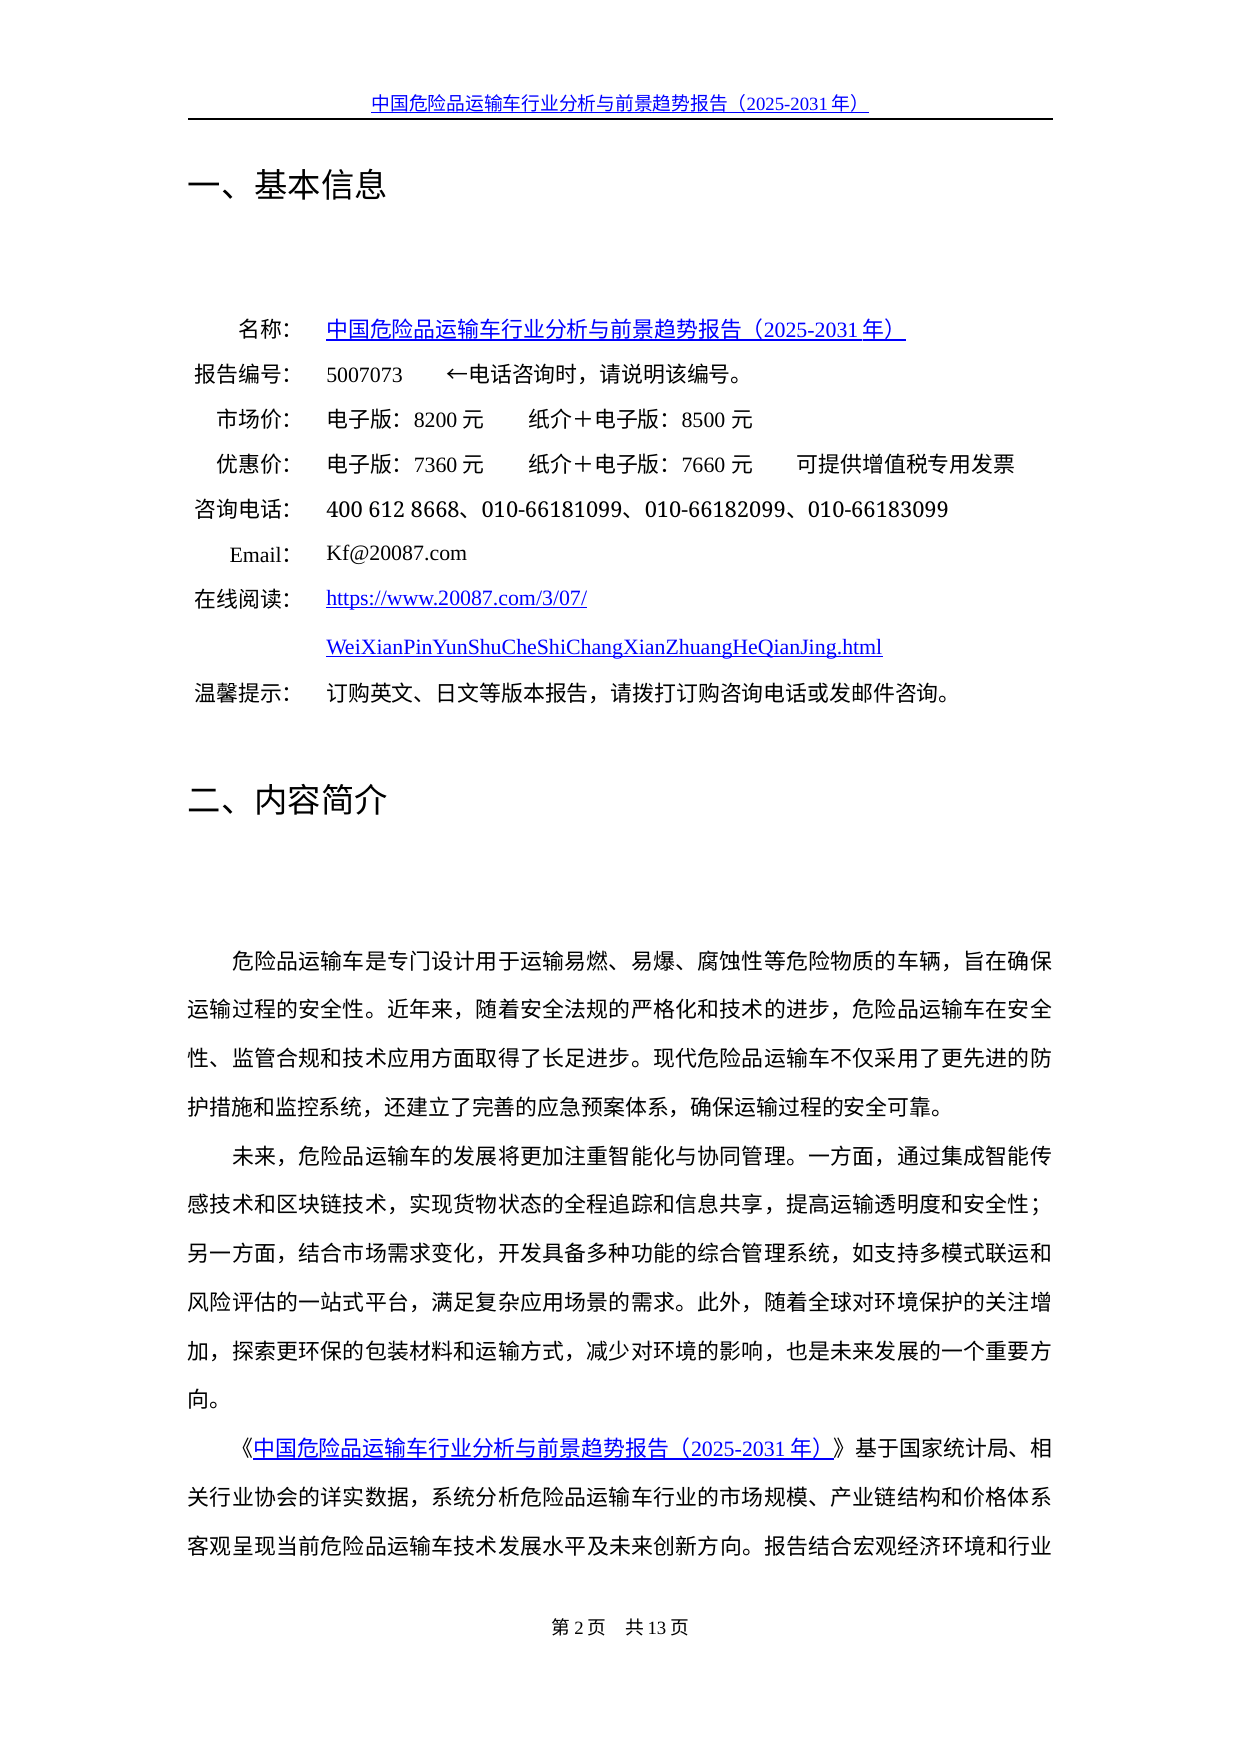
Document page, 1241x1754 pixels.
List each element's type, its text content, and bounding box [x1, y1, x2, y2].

table_cell 电子版：8200 元 纸介＋电子版：8500 元 [315, 402, 1073, 447]
table_cell 400 612 8668、010-66181099、010-66182099、010-66183099 [315, 492, 1073, 537]
table_cell 电子版：7360 元 纸介＋电子版：7660 元 可提供增值税专用发票 [315, 447, 1073, 492]
table_cell 报告编号： [167, 357, 315, 402]
table_cell 温馨提示： [167, 675, 315, 720]
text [187, 943, 1053, 1561]
table_cell [315, 582, 1073, 675]
table_cell 咨询电话： [167, 492, 315, 537]
table_header 名称： [167, 312, 315, 357]
table_cell Email： [167, 537, 315, 582]
table_cell 在线阅读： [167, 582, 315, 675]
table_cell 5007073 ←电话咨询时，请说明该编号。 [315, 357, 1073, 402]
table_cell Kf@20087.com [315, 537, 1073, 582]
title 一、基本信息 [187, 150, 1053, 215]
title 二、内容简介 [187, 766, 1053, 831]
table_cell 优惠价： [167, 447, 315, 492]
table_cell 市场价： [167, 402, 315, 447]
table_header 中国危险品运输车行业分析与前景趋势报告（2025-2031年） [315, 312, 1073, 357]
table_cell 订购英文、日文等版本报告，请拨打订购咨询电话或发邮件咨询。 [315, 675, 1073, 720]
